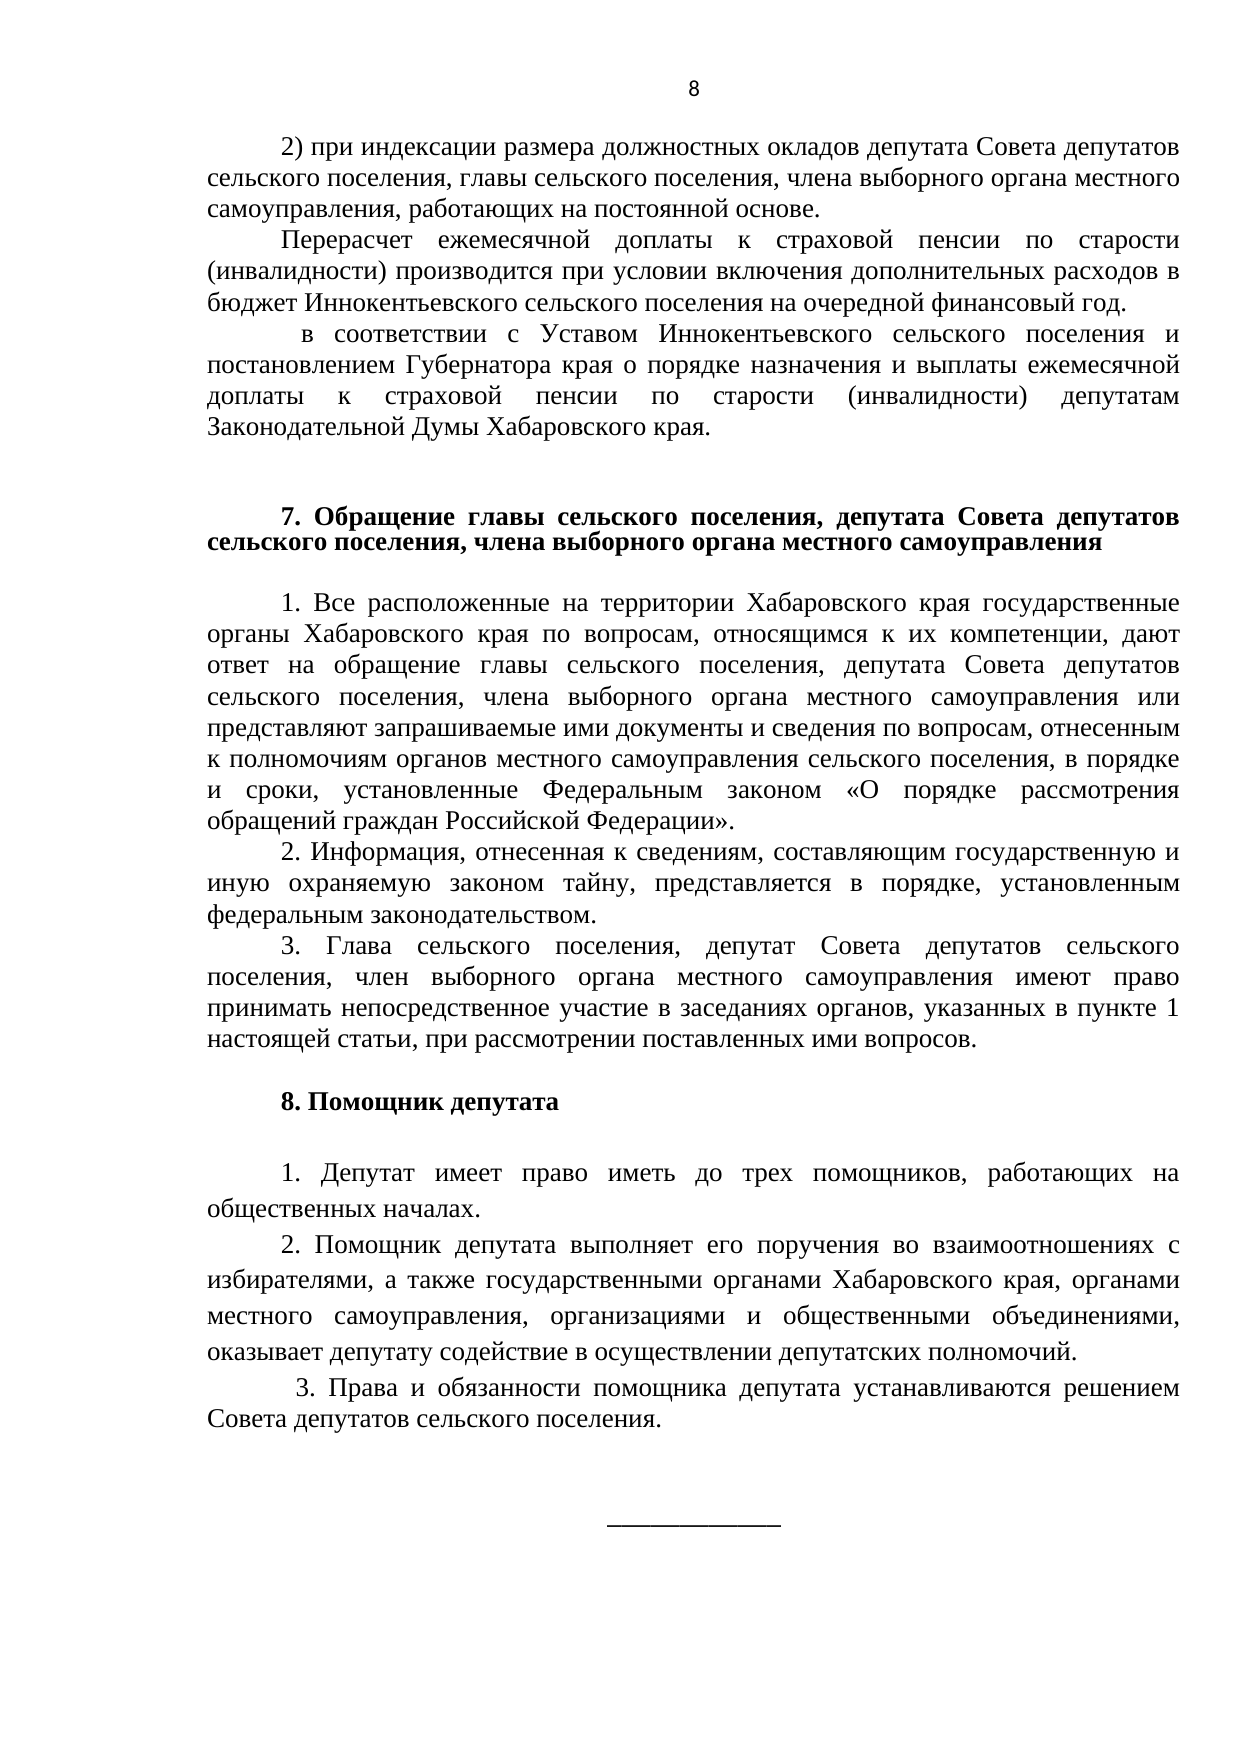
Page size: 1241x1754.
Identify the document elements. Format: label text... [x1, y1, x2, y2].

text 8. Помощник депутата [207, 1084, 1181, 1116]
text 7. Обращение главы сельского поселения, депутата Совета депутатов сельского поселения, члена выборного органа местного самоуправления [207, 505, 1181, 555]
text 2) при индексации размера должностных окладов депутата Совета депутатов сельского поселения, главы сельского поселения, члена выборного органа местного самоуправления, работающих на постоянной основе. [207, 130, 1181, 223]
text 1. Все расположенные на территории Хабаровского края государственные органы Хабаровского края по вопросам, относящимся к их компетенции, дают ответ на обращение главы сельского поселения, депутата Совета депутатов сельского поселения, члена выборного органа местного самоуправления или представляют запрашиваемые ими документы и сведения по вопросам, отнесенным к полномочиям органов местного самоуправления сельского поселения, в порядке и сроки, установленные Федеральным законом «О порядке рассмотрения обращений граждан Российской Федерации». [207, 586, 1181, 835]
text 2. Помощник депутата выполняет его поручения во взаимоотношениях с избирателями, а также государственными органами Хабаровского края, органами местного самоуправления, организациями и общественными объединениями, оказывает депутату содействие в осуществлении депутатских полномочий. [207, 1228, 1181, 1366]
text ____________ [207, 1495, 1181, 1530]
text 3. Глава сельского поселения, депутат Совета депутатов сельского поселения, член выборного органа местного самоуправления имеют право принимать непосредственное участие в заседаниях органов, указанных в пункте 1 настоящей статьи, при рассмотрении поставленных ими вопросов. [207, 929, 1181, 1053]
text 3. Права и обязанности помощника депутата устанавливаются решением Совета депутатов сельского поселения. [207, 1371, 1181, 1433]
text Перерасчет ежемесячной доплаты к страховой пенсии по старости (инвалидности) производится при условии включения дополнительных расходов в бюджет Иннокентьевского сельского поселения на очередной финансовый год. [207, 223, 1181, 317]
text в соответствии с Уставом Иннокентьевского сельского поселения и постановлением Губернатора края о порядке назначения и выплаты ежемесячной доплаты к страховой пенсии по старости (инвалидности) депутатам Законодательной Думы Хабаровского края. [207, 317, 1181, 441]
text 2. Информация, отнесенная к сведениям, составляющим государственную и иную охраняемую законом тайну, представляется в порядке, установленным федеральным законодательством. [207, 835, 1181, 929]
text 1. Депутат имеет право иметь до трех помощников, работающих на общественных началах. [207, 1156, 1181, 1223]
